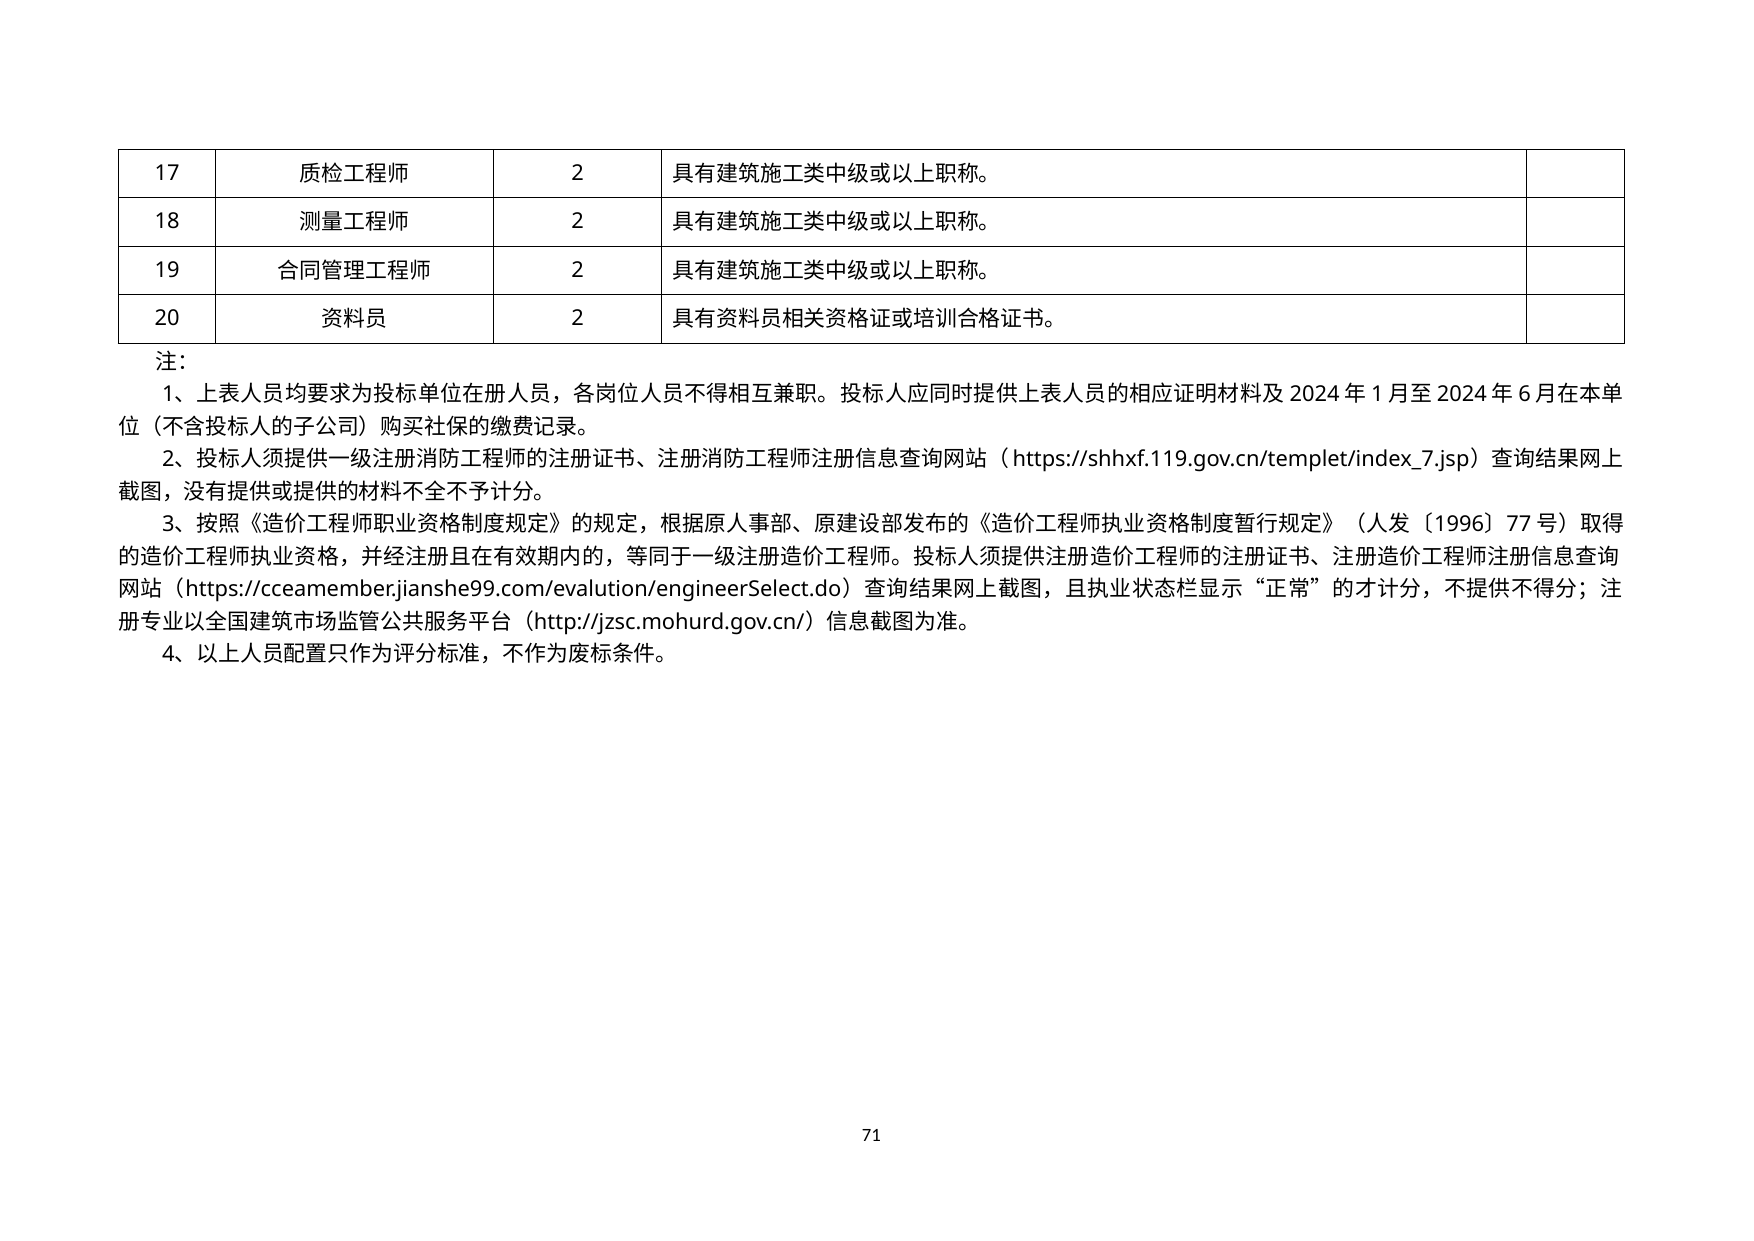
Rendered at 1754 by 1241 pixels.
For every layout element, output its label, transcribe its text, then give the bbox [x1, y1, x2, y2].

table_cell 2 [494, 198, 661, 246]
list 上表人员均要求为投标单位在册人员，各岗位人员不得相互兼职。投标人应同时提供上表人员的相应证明材料及2024年1月至2024年6月在本单位（不含投标人的子公司）购买社保的缴费记录。 [118, 376, 1624, 441]
table_cell 合同管理工程师 [216, 247, 493, 294]
text 注： [118, 344, 1624, 376]
table_cell 测量工程师 [216, 198, 493, 246]
table_cell 17 [119, 150, 215, 197]
table_cell 具有建筑施工类中级或以上职称。 [662, 198, 1526, 246]
table_cell 具有资料员相关资格证或培训合格证书。 [662, 295, 1526, 343]
list 以上人员配置只作为评分标准，不作为废标条件。 [118, 636, 1624, 669]
table_cell 19 [119, 247, 215, 294]
table_cell 2 [494, 247, 661, 294]
table_cell 2 [494, 150, 661, 197]
list 投标人须提供一级注册消防工程师的注册证书、注册消防工程师注册信息查询网站（https://shhxf.119.gov.cn/templet/index_7.jsp）查询结果网上截图，没有提供或提供的材料不全不予计分。 [118, 441, 1624, 506]
table_cell 具有建筑施工类中级或以上职称。 [662, 150, 1526, 197]
table_cell 18 [119, 198, 215, 246]
table_cell [1527, 247, 1624, 294]
table_cell 20 [119, 295, 215, 343]
table_cell [1527, 198, 1624, 246]
table_cell [1527, 295, 1624, 343]
table_cell [1527, 150, 1624, 197]
table_cell 具有建筑施工类中级或以上职称。 [662, 247, 1526, 294]
table_cell 资料员 [216, 295, 493, 343]
list 按照《造价工程师职业资格制度规定》的规定，根据原人事部、原建设部发布的《造价工程师执业资格制度暂行规定》（人发〔1996〕77号）取得的造价工程师执业资格，并经注册且在有效期内的，等同于一级注册造价工程师。投标人须提供注册造价工程师的注册证书、注册造价工程师注册信息查询网站（https://cceamember.jianshe99.com/evalution/engineerSelect.do）查询结果网上截图，且执业状态栏显示“正常”的才计分，不提供不得分；注册专业以全国建筑市场监管公共服务平台（http://jzsc.mohurd.gov.cn/）信息截图为准。 [118, 506, 1624, 636]
table_cell 2 [494, 295, 661, 343]
table_cell 质检工程师 [216, 150, 493, 197]
